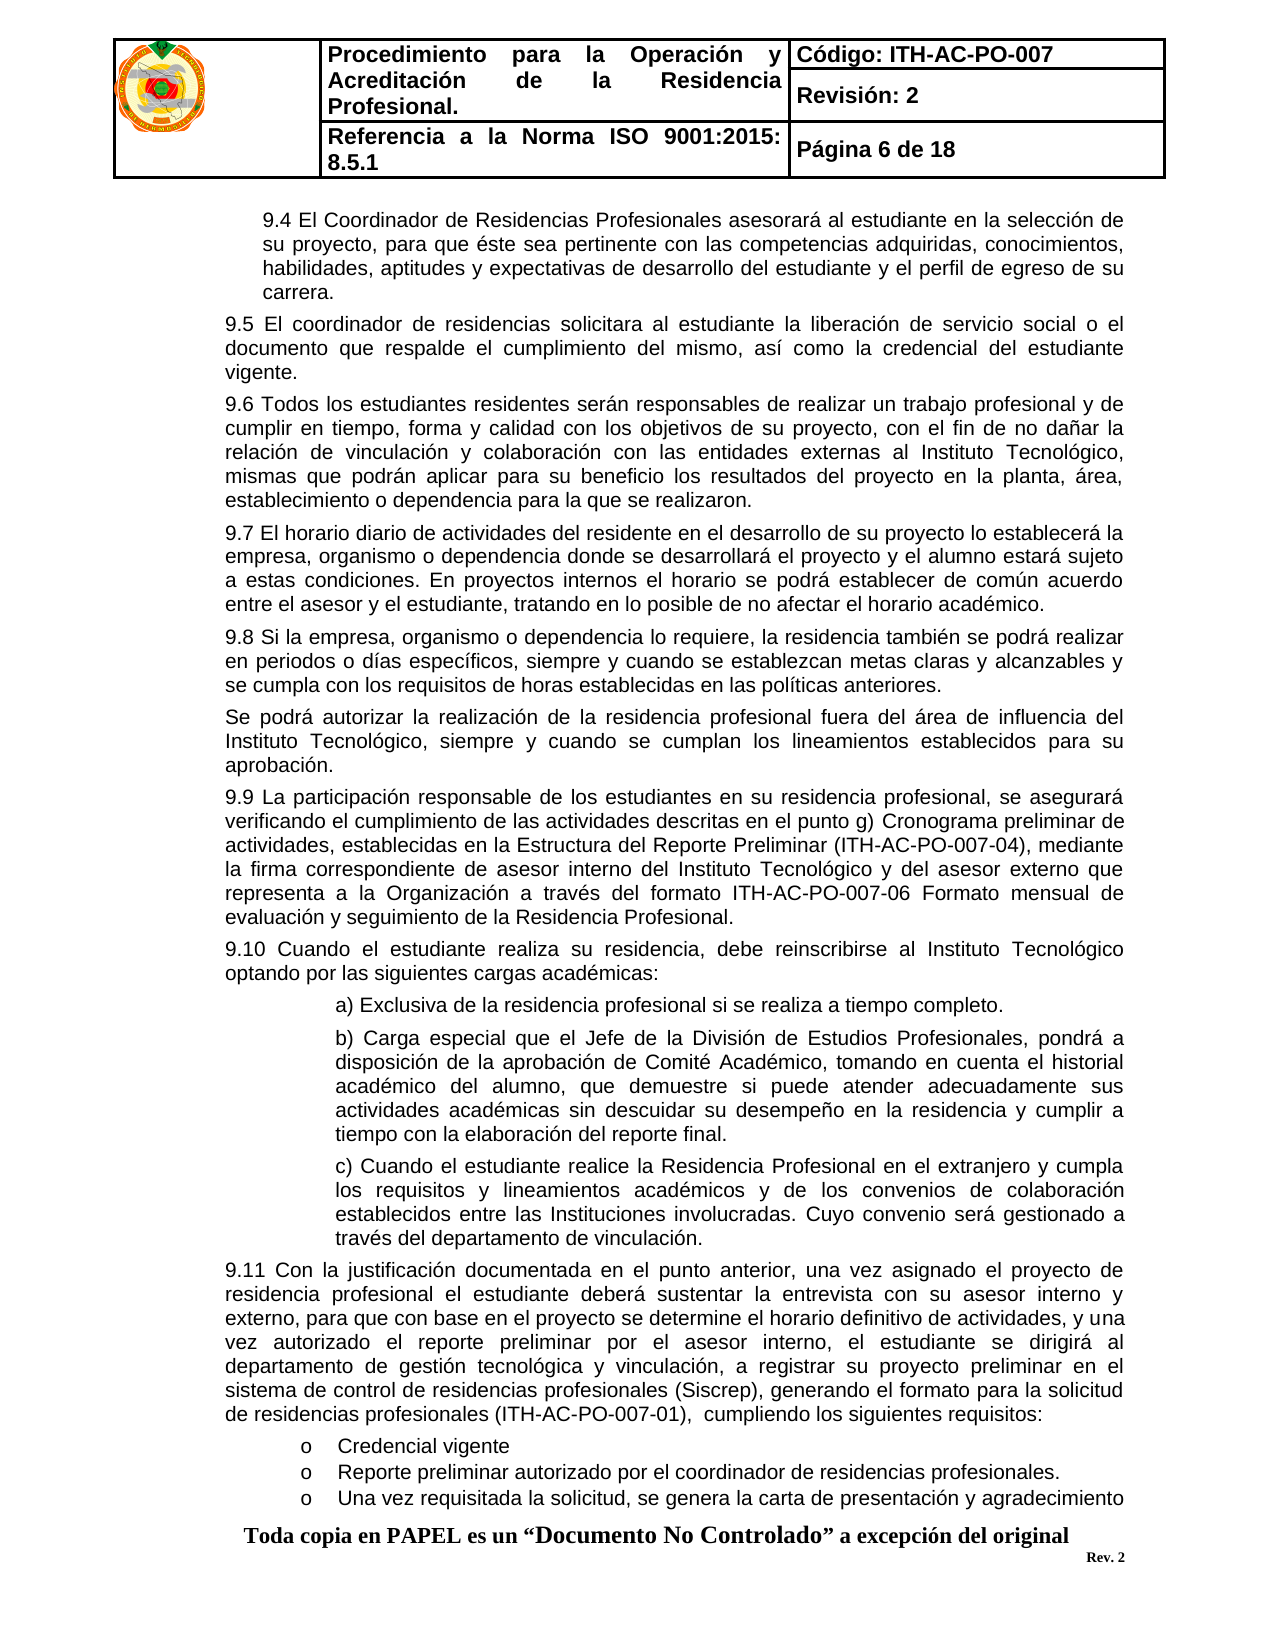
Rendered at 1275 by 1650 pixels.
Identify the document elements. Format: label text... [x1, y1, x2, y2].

text 9.5 El coordinador de residencias solicitara al estudiante la liberación de servicio social o el documento que respalde el cumplimiento del mismo, así como la credencial del estudiante vigente. [225, 312, 1125, 384]
list Reporte preliminar autorizado por el coordinador de residencias profesionales. [300, 1460, 1125, 1486]
text 9.4 El Coordinador de Residencias Profesionales asesorará al estudiante en la selección de su proyecto, para que éste sea pertinente con las competencias adquiridas, conocimientos, habilidades, aptitudes y expectativas de desarrollo del estudiante y el perfil de egreso de su carrera. [262, 208, 1125, 304]
text 9.9 La participación responsable de los estudiantes en su residencia profesional, se asegurará verificando el cumplimiento de las actividades descritas en el punto g) Cronograma preliminar de actividades, establecidas en la Estructura del Reporte Preliminar (ITH-AC-PO-007-04), mediante la firma correspondiente de asesor interno del Instituto Tecnológico y del asesor externo que representa a la Organización a través del formato ITH-AC-PO-007-06 Formato mensual de evaluación y seguimiento de la Residencia Profesional. [225, 785, 1125, 929]
text 9.7 El horario diario de actividades del residente en el desarrollo de su proyecto lo establecerá la empresa, organismo o dependencia donde se desarrollará el proyecto y el alumno estará sujeto a estas condiciones. En proyectos internos el horario se podrá establecer de común acuerdo entre el asesor y el estudiante, tratando en lo posible de no afectar el horario académico. [225, 520, 1125, 616]
list Credencial vigente [300, 1434, 1125, 1460]
picture [114, 41, 205, 132]
text Se podrá autorizar la realización de la residencia profesional fuera del área de influencia del Instituto Tecnológico, siempre y cuando se cumplan los lineamientos establecidos para su aprobación. [225, 705, 1125, 777]
text 9.11 Con la justificación documentada en el punto anterior, una vez asignado el proyecto de residencia profesional el estudiante deberá sustentar la entrevista con su asesor interno y externo, para que con base en el proyecto se determine el horario definitivo de actividades, y una vez autorizado el reporte preliminar por el asesor interno, el estudiante se dirigirá al departamento de gestión tecnológica y vinculación, a registrar su proyecto preliminar en el sistema de control de residencias profesionales (Siscrep), generando el formato para la solicitud de residencias profesionales (ITH-AC-PO-007-01), cumpliendo los siguientes requisitos: [225, 1258, 1125, 1426]
text b) Carga especial que el Jefe de la División de Estudios Profesionales, pondrá a disposición de la aprobación de Comité Académico, tomando en cuenta el historial académico del alumno, que demuestre si puede atender adecuadamente sus actividades académicas sin descuidar su desempeño en la residencia y cumplir a tiempo con la elaboración del reporte final. [335, 1026, 1125, 1145]
text 9.8 Si la empresa, organismo o dependencia lo requiere, la residencia también se podrá realizar en periodos o días específicos, siempre y cuando se establezcan metas claras y alcanzables y se cumpla con los requisitos de horas establecidas en las políticas anteriores. [225, 624, 1125, 696]
text a) Exclusiva de la residencia profesional si se realiza a tiempo completo. [335, 993, 1125, 1017]
text 9.6 Todos los estudiantes residentes serán responsables de realizar un trabajo profesional y de cumplir en tiempo, forma y calidad con los objetivos de su proyecto, con el fin de no dañar la relación de vinculación y colaboración con las entidades externas al Instituto Tecnológico, mismas que podrán aplicar para su beneficio los resultados del proyecto en la planta, área, establecimiento o dependencia para la que se realizaron. [225, 392, 1125, 512]
text c) Cuando el estudiante realice la Residencia Profesional en el extranjero y cumpla los requisitos y lineamientos académicos y de los convenios de colaboración establecidos entre las Instituciones involucradas. Cuyo convenio será gestionado a través del departamento de vinculación. [335, 1154, 1125, 1249]
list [300, 1486, 1125, 1511]
text 9.10 Cuando el estudiante realiza su residencia, debe reinscribirse al Instituto Tecnológico optando por las siguientes cargas académicas: [225, 937, 1125, 985]
